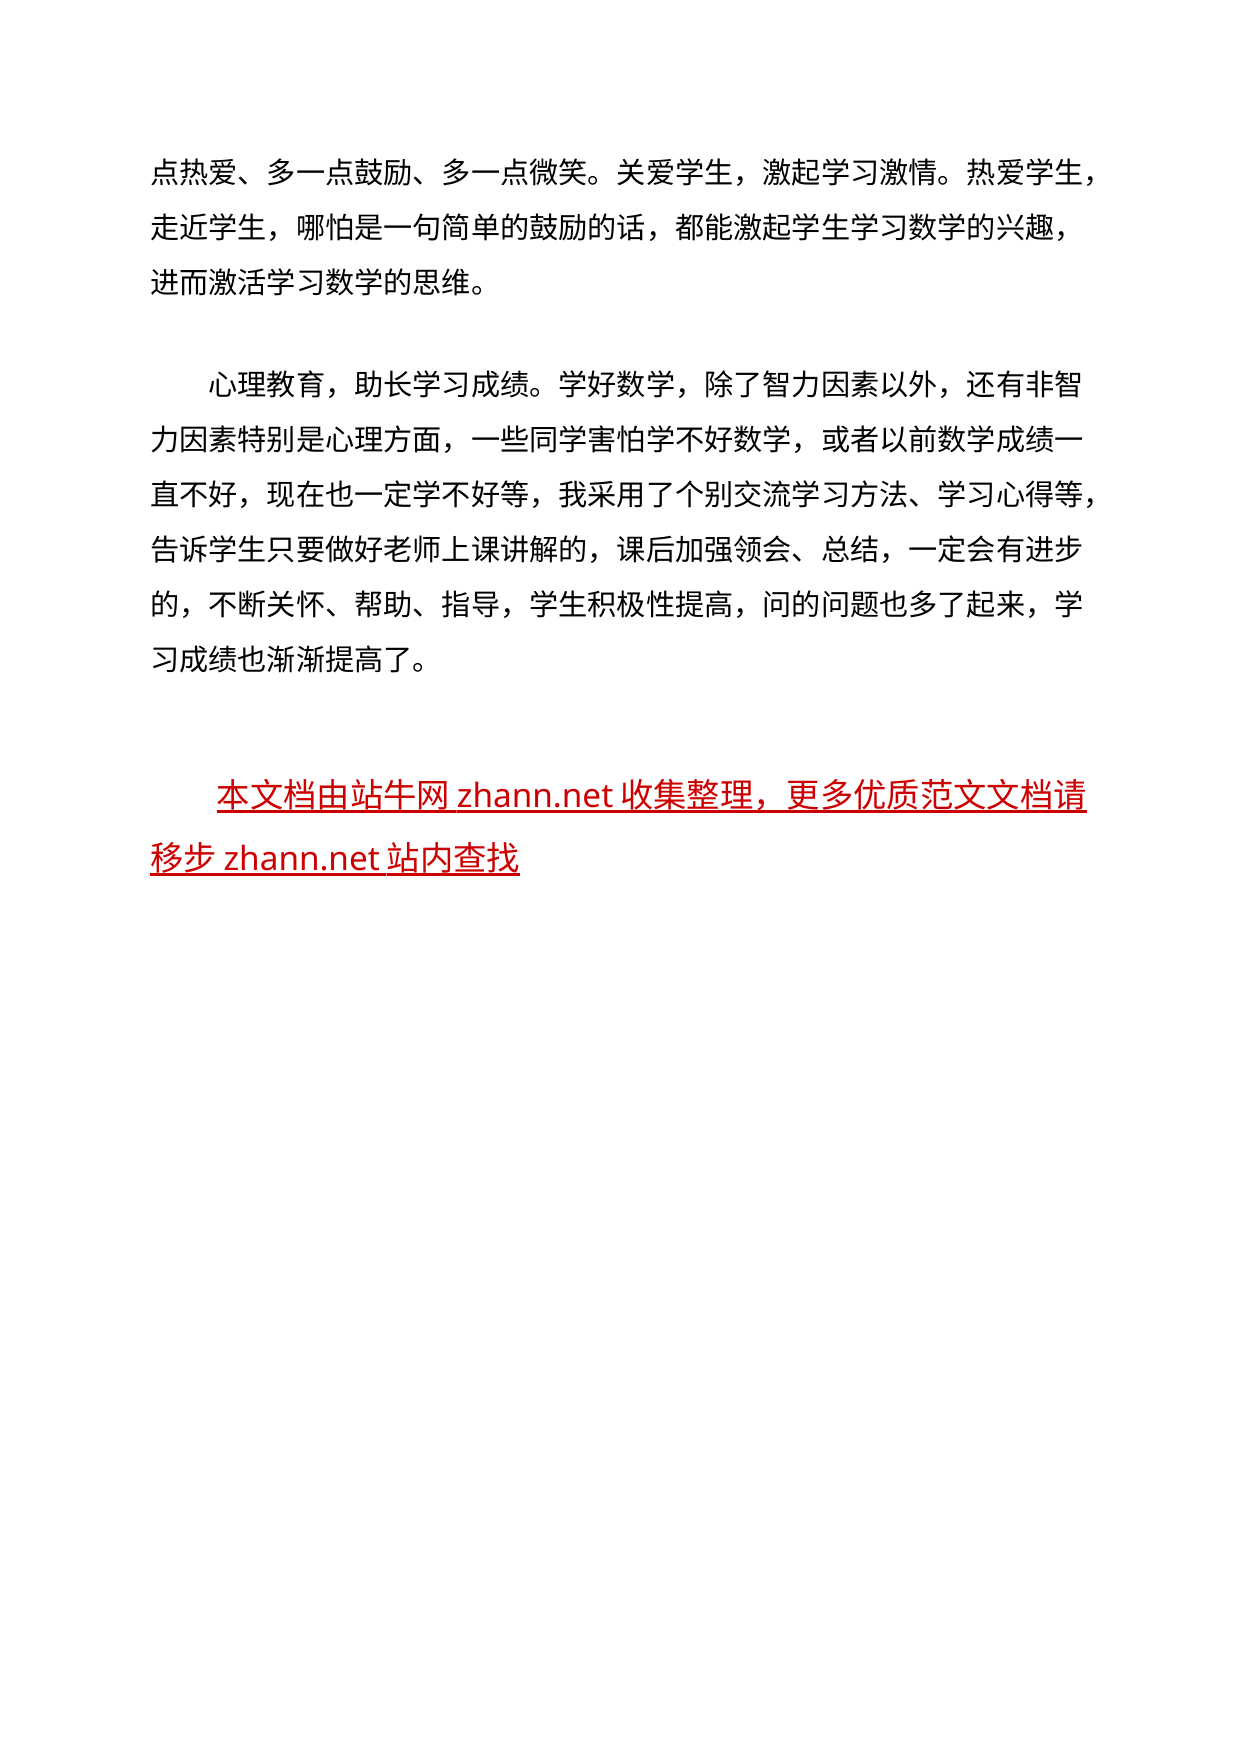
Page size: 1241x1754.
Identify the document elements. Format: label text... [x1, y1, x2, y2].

text 本文档由站牛网zhann.net收集整理，更多优质范文文档请移步zhann.net站内查找 [150, 769, 1090, 880]
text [150, 150, 1090, 302]
text 心理教育，助长学习成绩。学好数学，除了智力因素以外，还有非智力因素特别是心理方面，一些同学害怕学不好数学，或者以前数学成绩一直不好，现在也一定学不好等，我采用了个别交流学习方法、学习心得等，告诉学生只要做好老师上课讲解的，课后加强领会、总结，一定会有进步的，不断关怀、帮助、指导，学生积极性提高，问的问题也多了起来，学习成绩也渐渐提高了。 [150, 362, 1090, 678]
